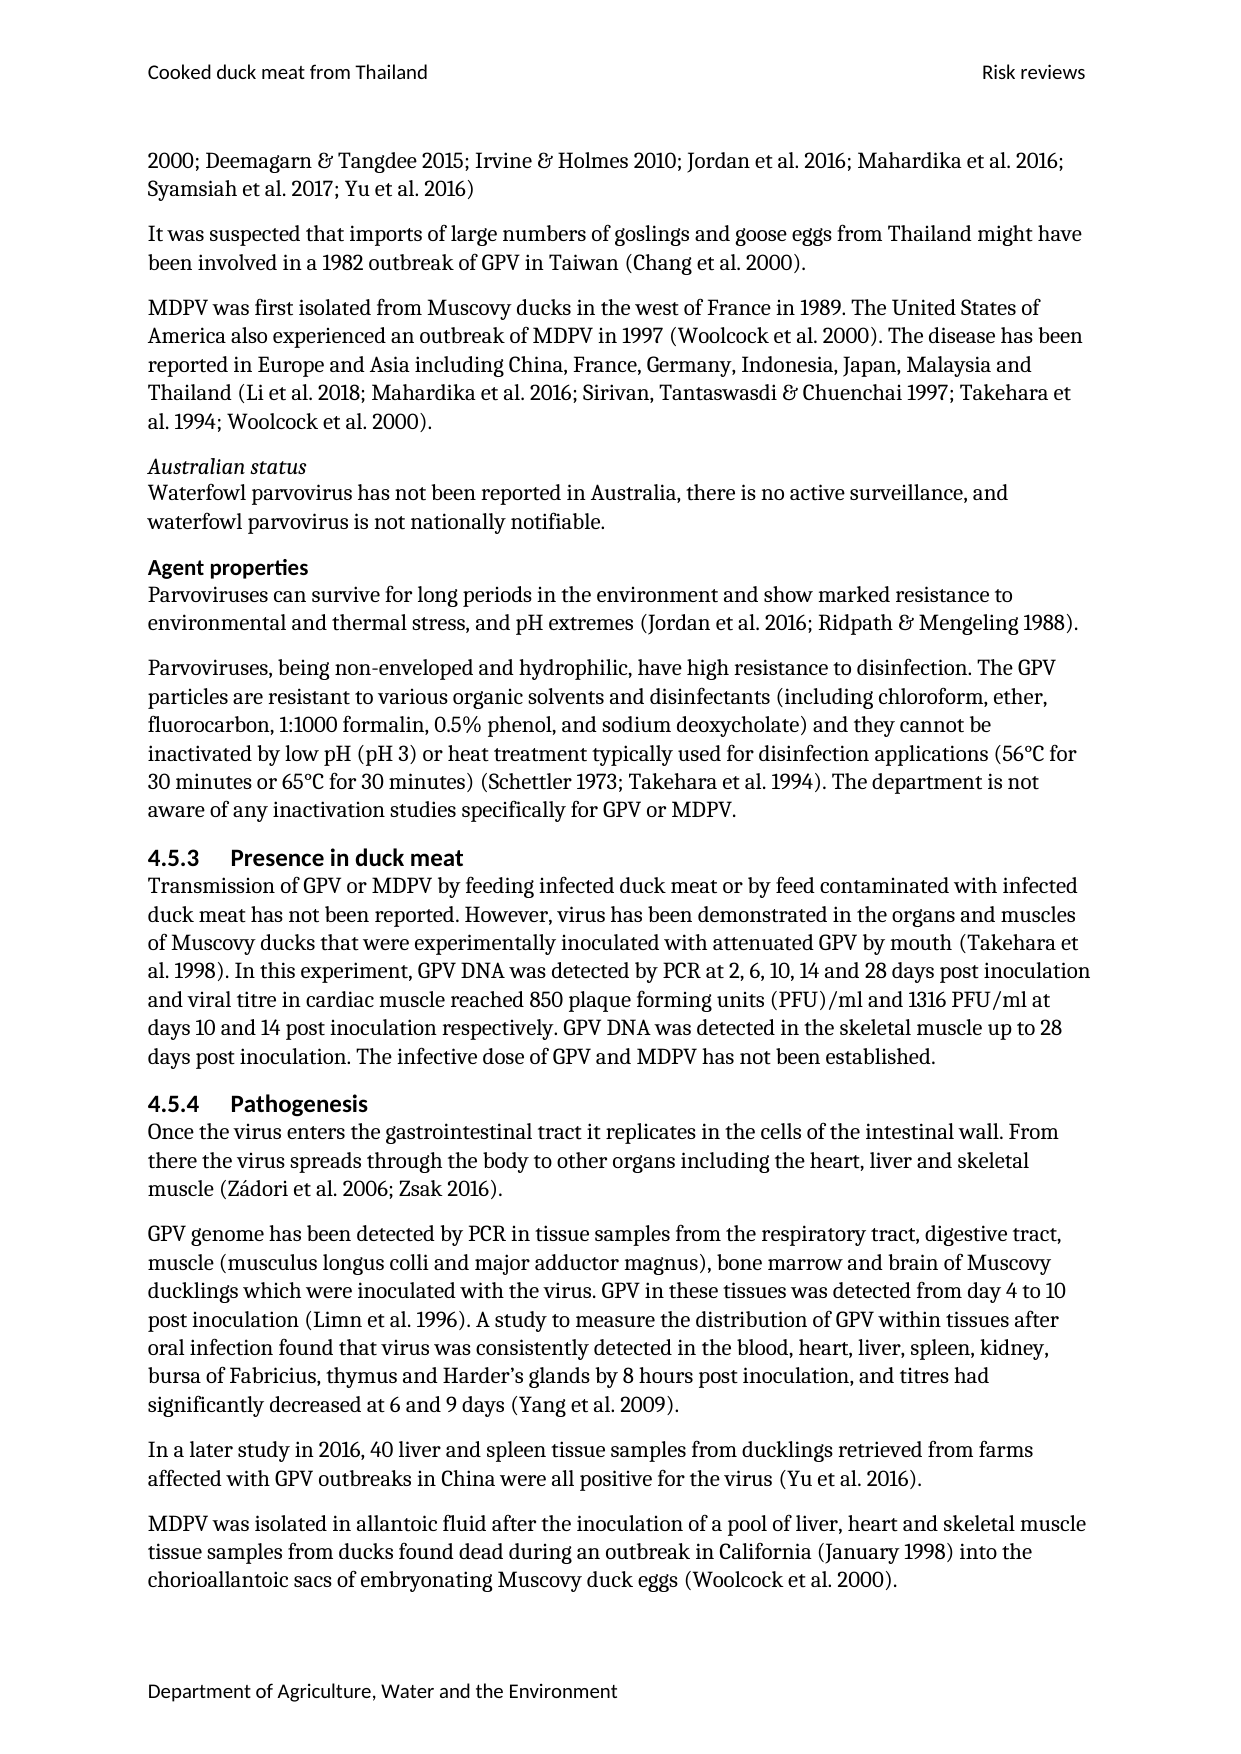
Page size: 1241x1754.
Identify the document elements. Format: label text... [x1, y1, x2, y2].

text GPV genome has been detected by PCR in tissue samples from the respiratory tract, digestive tract, muscle (musculus longus colli and major adductor magnus), bone marrow and brain of Muscovy ducklings which were inoculated with the virus. GPV in these tissues was detected from day 4 to 10 post inoculation (Limn et al. 1996). A study to measure the distribution of GPV within tissues after oral infection found that virus was consistently detected in the blood, heart, liver, spleen, kidney, bursa of Fabricius, thymus and Harder’s glands by 8 hours post inoculation, and titres had significantly decreased at 6 and 9 days (Yang et al. 2009). [148, 1221, 1092, 1418]
text MDPV was first isolated from Muscovy ducks in the west of France in 1989. The United States of America also experienced an outbreak of MDPV in 1997 (Woolcock et al. 2000). The disease has been reported in Europe and Asia including China, France, Germany, Indonesia, Japan, Malaysia and Thailand (Li et al. 2018; Mahardika et al. 2016; Sirivan, Tantaswasdi & Chuenchai 1997; Takehara et al. 1994; Woolcock et al. 2000). [148, 295, 1092, 435]
text Parvoviruses can survive for long periods in the environment and show marked resistance to environmental and thermal stress, and pH extremes (Jordan et al. 2016; Ridpath & Mengeling 1988). [148, 582, 1092, 636]
text Transmission of GPV or MDPV by feeding infected duck meat or by feed contaminated with infected duck meat has not been reported. However, virus has been demonstrated in the organs and muscles of Muscovy ducks that were experimentally inoculated with attenuated GPV by mouth (Takehara et al. 1998). In this experiment, GPV DNA was detected by PCR at 2, 6, 10, 14 and 28 days post inoculation and viral titre in cardiac muscle reached 850 plaque forming units (PFU)/ml and 1316 PFU/ml at days 10 and 14 post inoculation respectively. GPV DNA was detected in the skeletal muscle up to 28 days post inoculation. The infective dose of GPV and MDPV has not been established. [148, 873, 1092, 1070]
subtitle Pathogenesis [148, 1089, 1092, 1119]
text Parvoviruses, being non-enveloped and hydrophilic, have high resistance to disinfection. The GPV particles are resistant to various organic solvents and disinfectants (including chloroform, ether, fluorocarbon, 1:1000 formalin, 0.5% phenol, and sodium deoxycholate) and they cannot be inactivated by low pH (pH 3) or heat treatment typically used for disinfection applications (56°C for 30 minutes or 65°C for 30 minutes) (Schettler 1973; Takehara et al. 1994). The department is not aware of any inactivation studies specifically for GPV or MDPV. [148, 655, 1092, 824]
text MDPV was isolated in allantoic fluid after the inoculation of a pool of liver, heart and skeletal muscle tissue samples from ducks found dead during an outbreak in California (January 1998) into the chorioallantoic sacs of embryonating Muscovy duck eggs (Woolcock et al. 2000). [148, 1510, 1092, 1594]
text In a later study in 2016, 40 liver and spleen tissue samples from ducklings retrieved from farms affected with GPV outbreaks in China were all positive for the virus (Yu et al. 2016). [148, 1437, 1092, 1492]
text It was suspected that imports of large numbers of goslings and goose eggs from Thailand might have been involved in a 1982 outbreak of GPV in Taiwan (Chang et al. 2000). [148, 221, 1092, 276]
subtitle Agent properties [148, 553, 1092, 582]
text Waterfowl parvovirus has not been reported in Australia, there is no active surveillance, and waterfowl parvovirus is not nationally notifiable. [148, 480, 1092, 535]
subtitle Presence in duck meat [148, 842, 1092, 873]
text Once the virus enters the gastrointestinal tract it replicates in the cells of the intestinal wall. From there the virus spreads through the body to other organs including the heart, liver and skeletal muscle (Zádori et al. 2006; Zsak 2016). [148, 1119, 1092, 1202]
subtitle Australian status [148, 454, 1092, 480]
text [148, 148, 1092, 202]
